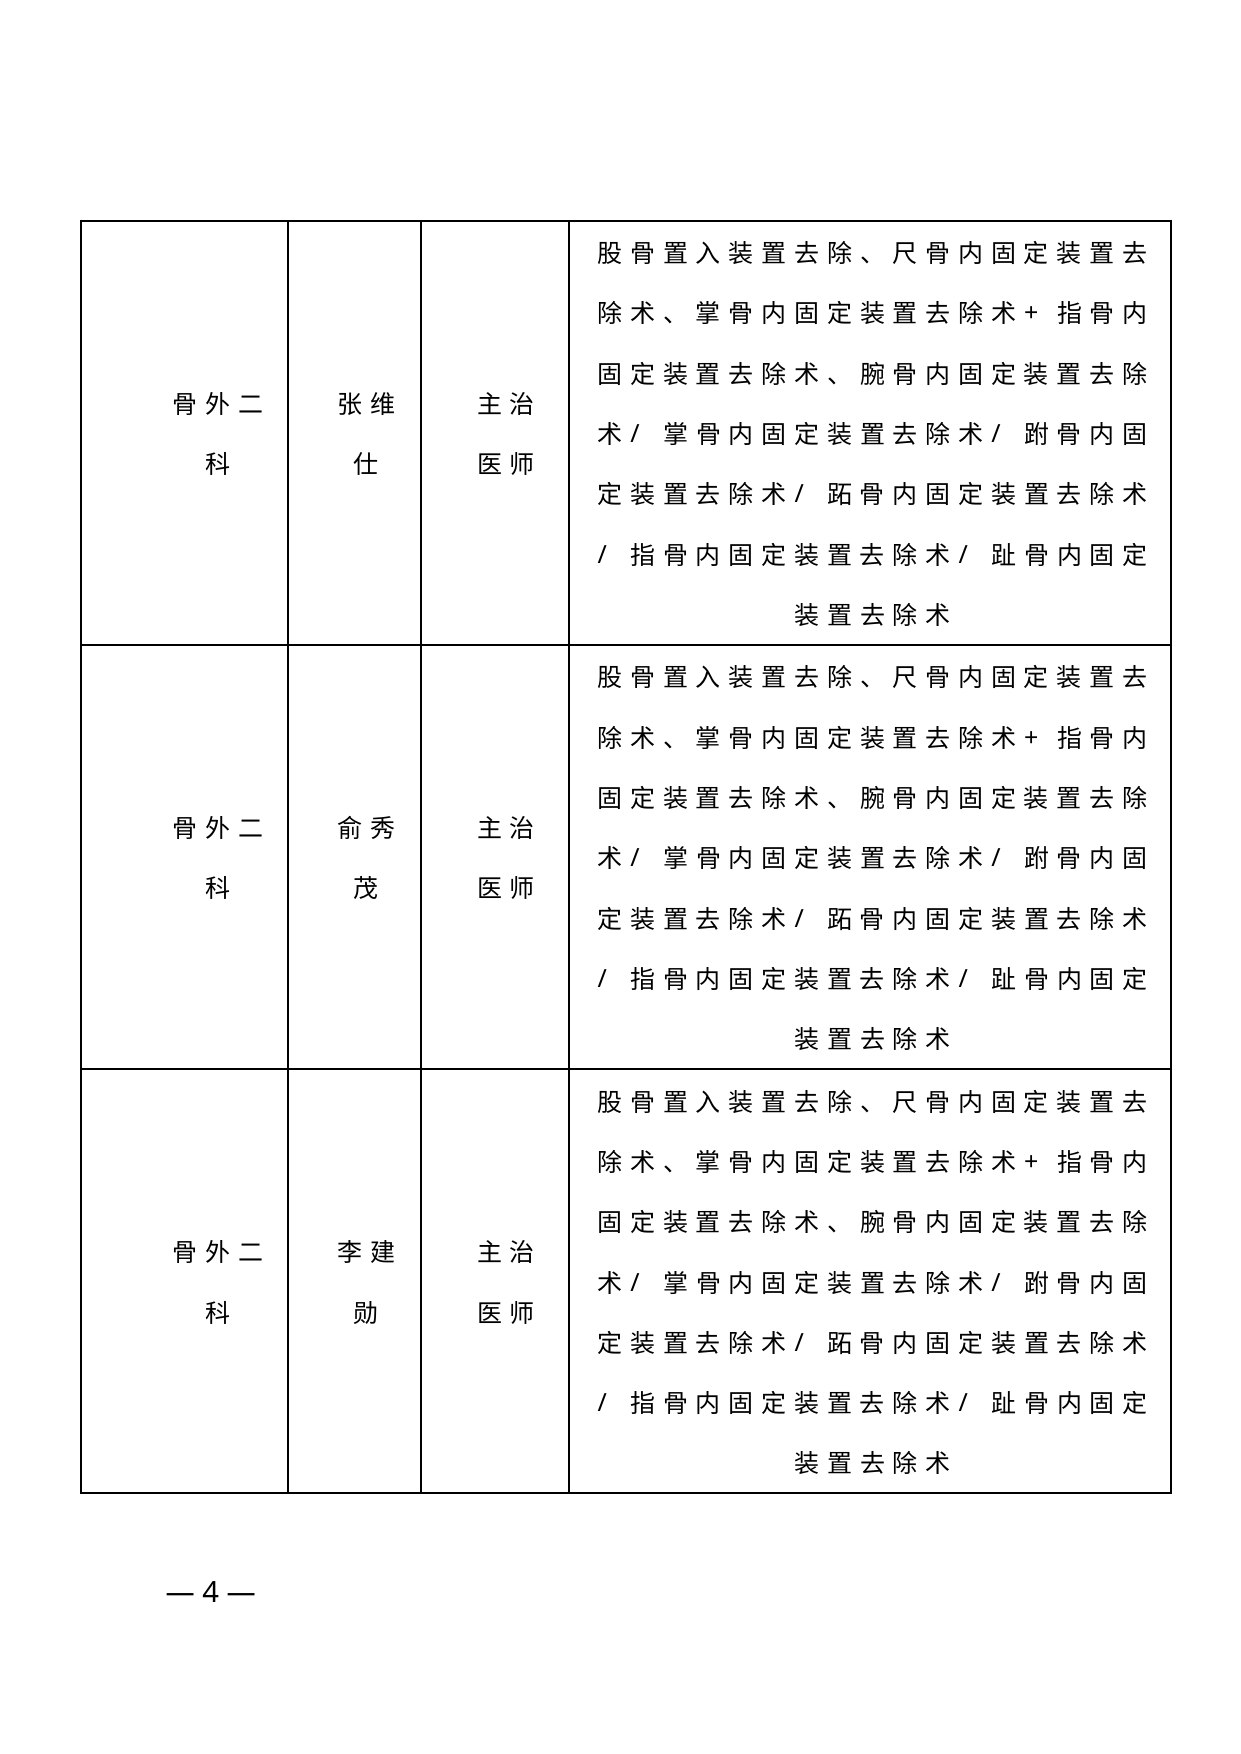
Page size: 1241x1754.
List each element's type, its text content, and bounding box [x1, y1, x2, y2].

table_cell 股骨置入装置去除、尺骨内固定装置去除术、掌骨内固定装置去除术+指骨内固定装置去除术、腕骨内固定装置去除术/掌骨内固定装置去除术/跗骨内固定装置去除术/跖骨内固定装置去除术/指骨内固定装置去除术/趾骨内固定装置去除术 [570, 1070, 1170, 1492]
table_cell 李建勋 [289, 1070, 420, 1492]
table_cell 骨外二科 [82, 222, 287, 644]
table_cell 主治医师 [422, 646, 568, 1068]
table_cell 张维仕 [289, 222, 420, 644]
table_cell 俞秀茂 [289, 646, 420, 1068]
table_cell 股骨置入装置去除、尺骨内固定装置去除术、掌骨内固定装置去除术+指骨内固定装置去除术、腕骨内固定装置去除术/掌骨内固定装置去除术/跗骨内固定装置去除术/跖骨内固定装置去除术/指骨内固定装置去除术/趾骨内固定装置去除术 [570, 222, 1170, 644]
table_cell 主治医师 [422, 1070, 568, 1492]
table_cell 骨外二科 [82, 646, 287, 1068]
table_cell 骨外二科 [82, 1070, 287, 1492]
table_cell 股骨置入装置去除、尺骨内固定装置去除术、掌骨内固定装置去除术+指骨内固定装置去除术、腕骨内固定装置去除术/掌骨内固定装置去除术/跗骨内固定装置去除术/跖骨内固定装置去除术/指骨内固定装置去除术/趾骨内固定装置去除术 [570, 646, 1170, 1068]
table_cell 主治医师 [422, 222, 568, 644]
